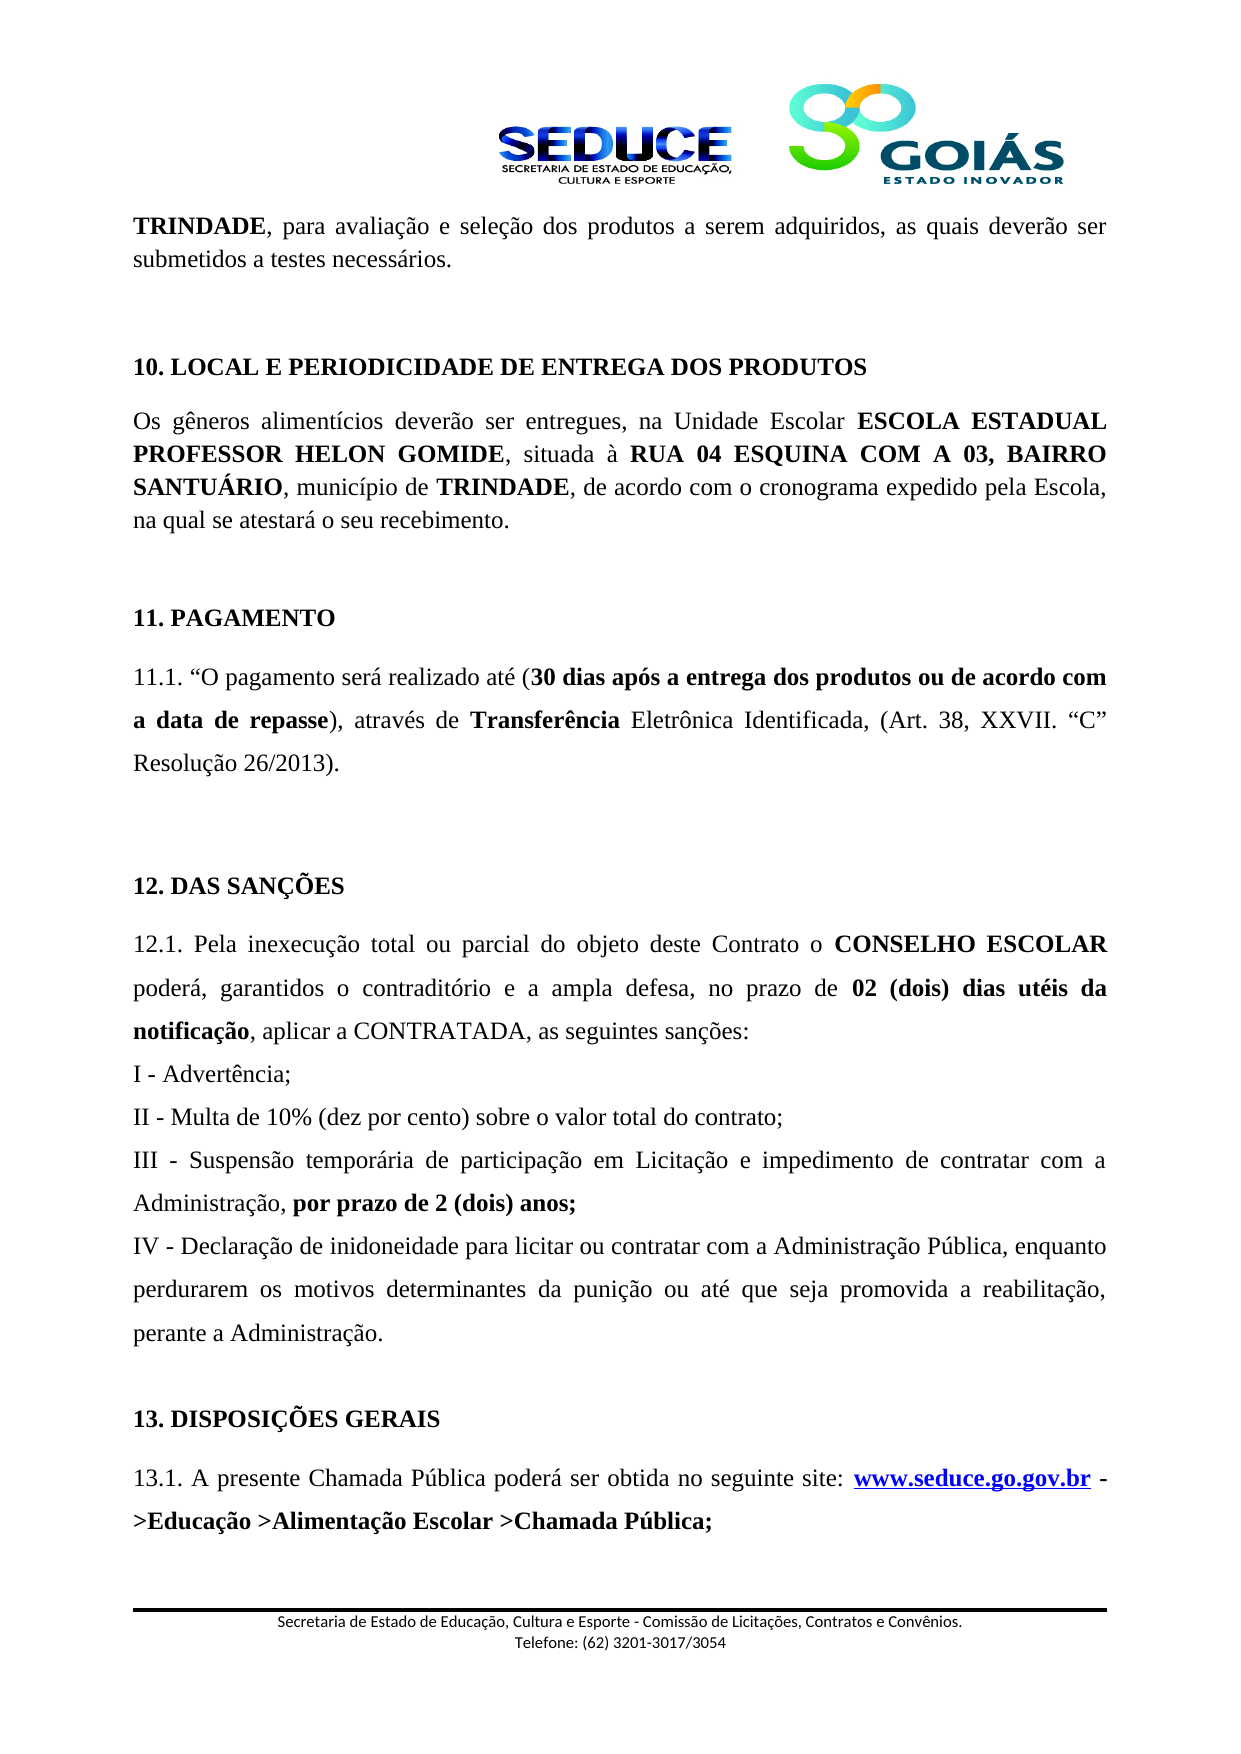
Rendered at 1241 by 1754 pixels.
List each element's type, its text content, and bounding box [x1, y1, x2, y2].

text II - Multa de 10% (dez por cento) sobre o valor total do contrato; [133, 1102, 1107, 1131]
text I - Advertência; [133, 1059, 1107, 1088]
text 13.1. A presente Chamada Pública poderá ser obtida no seguinte site: www.seduce.go.gov.br ->Educação >Alimentação Escolar >Chamada Pública; [133, 1463, 1107, 1534]
text Os gêneros alimentícios deverão ser entregues, na Unidade Escolar ESCOLA ESTADUAL PROFESSOR HELON GOMIDE, situada à RUA 04 ESQUINA COM A 03, BAIRRO SANTUÁRIO, município de TRINDADE, de acordo com o cronograma expedido pela Escola, na qual se atestará o seu recebimento. [133, 406, 1107, 534]
picture [477, 73, 1108, 212]
text 11. PAGAMENTO [133, 603, 1107, 632]
text 10. LOCAL E PERIODICIDADE DE ENTREGA DOS PRODUTOS [133, 352, 1103, 381]
text 12.1. Pela inexecução total ou parcial do objeto deste Contrato o CONSELHO ESCOLAR poderá, garantidos o contraditório e a ampla defesa, no prazo de 02 (dois) dias utéis da notificação, aplicar a CONTRATADA, as seguintes sanções: [133, 929, 1107, 1044]
text IV - Declaração de inidoneidade para licitar ou contratar com a Administração Pública, enquanto perdurarem os motivos determinantes da punição ou até que seja promovida a reabilitação, perante a Administração. [133, 1231, 1107, 1346]
text 13. DISPOSIÇÕES GERAIS [133, 1404, 1107, 1433]
text 11.1. “O pagamento será realizado até (30 dias após a entrega dos produtos ou de acordo com a data de repasse), através de Transferência Eletrônica Identificada, (Art. 38, XXVII. “C” Resolução 26/2013). [133, 662, 1107, 777]
text III - Suspensão temporária de participação em Licitação e impedimento de contratar com a Administração, por prazo de 2 (dois) anos; [133, 1145, 1107, 1217]
text 12. DAS SANÇÕES [133, 871, 1107, 899]
